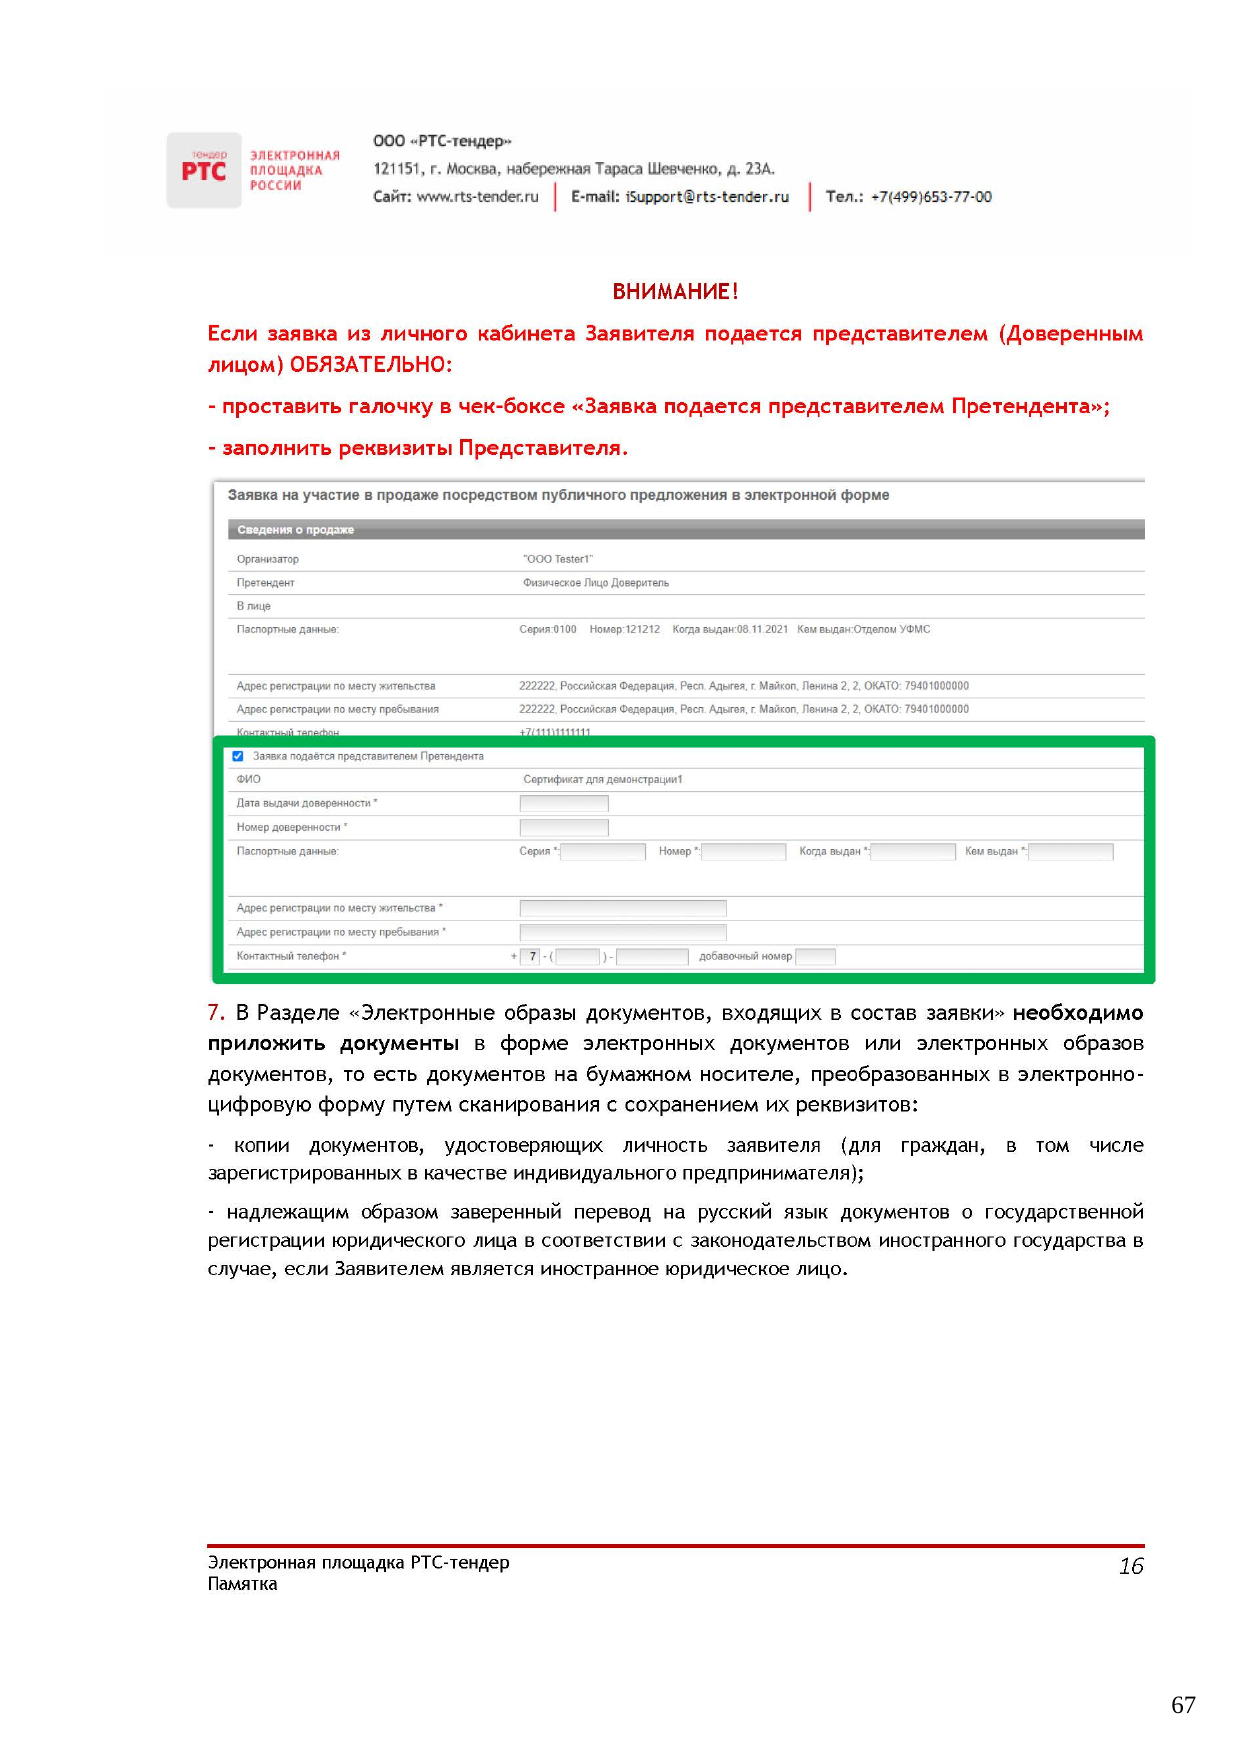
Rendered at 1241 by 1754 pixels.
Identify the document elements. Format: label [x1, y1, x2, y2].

picture [103, 88, 1196, 1633]
